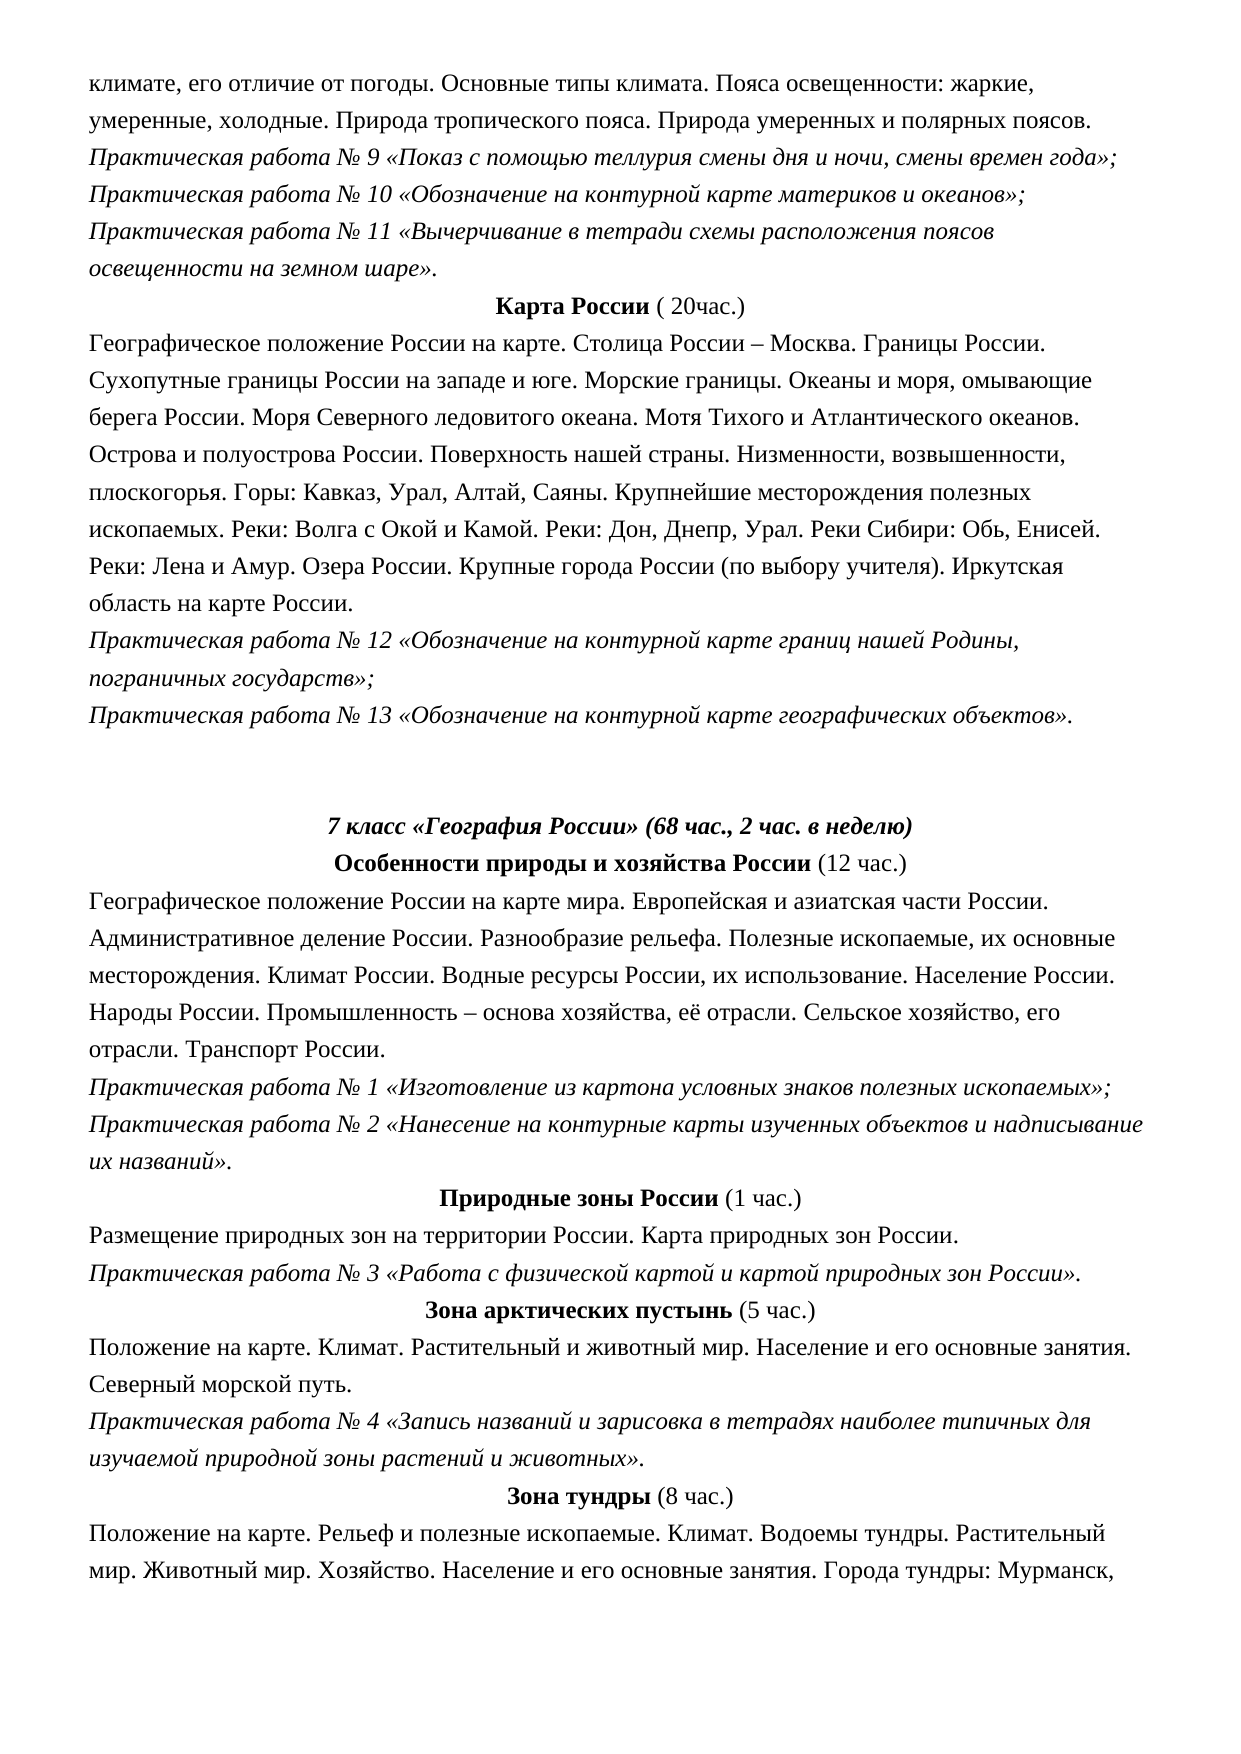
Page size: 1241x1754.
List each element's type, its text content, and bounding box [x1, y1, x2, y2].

text Географическое положение России на карте мира. Европейская и азиатская части России. Административное деление России. Разнообразие рельефа. Полезные ископаемые, их основные месторождения. Климат России. Водные ресурсы России, их использование. Население России. Народы России. Промышленность – основа хозяйства, её отрасли. Сельское хозяйство, его отрасли. Транспорт России. [89, 877, 1152, 1063]
text Практическая работа № 11 «Вычерчивание в тетради схемы расположения поясов освещенности на земном шаре». [89, 208, 1152, 282]
text Размещение природных зон на территории России. Карта природных зон России. [89, 1212, 1152, 1249]
text 7 класс «География России» (68 час., 2 час. в неделю) [89, 803, 1152, 840]
text Географическое положение России на карте. Столица России – Москва. Границы России. Сухопутные границы России на западе и юге. Морские границы. Океаны и моря, омывающие берега России. Моря Северного ледовитого океана. Мотя Тихого и Атлантического океанов. Острова и полуострова России. Поверхность нашей страны. Низменности, возвышенности, плоскогорья. Горы: Кавказ, Урал, Алтай, Саяны. Крупнейшие месторождения полезных ископаемых. Реки: Волга с Окой и Камой. Реки: Дон, Днепр, Урал. Реки Сибири: Обь, Енисей. Реки: Лена и Амур. Озера России. Крупные города России (по выбору учителя). Иркутская область на карте России. [89, 319, 1152, 617]
text Практическая работа № 3 «Работа с физической картой и картой природных зон России». [89, 1249, 1152, 1286]
text Практическая работа № 1 «Изготовление из картона условных знаков полезных ископаемых»; [89, 1063, 1152, 1100]
text Практическая работа № 12 «Обозначение на контурной карте границ нашей Родины, пограничных государств»; [89, 617, 1152, 691]
text Практическая работа № 4 «Запись названий и зарисовка в тетрадях наиболее типичных для изучаемой природной зоны растений и животных». [89, 1398, 1152, 1472]
text Зона тундры (8 час.) [89, 1472, 1152, 1509]
text Зона арктических пустынь (5 час.) [89, 1286, 1152, 1323]
text Природные зоны России (1 час.) [89, 1175, 1152, 1212]
text Практическая работа № 13 «Обозначение на контурной карте географических объектов». [89, 691, 1152, 728]
text Особенности природы и хозяйства России (12 час.) [89, 840, 1152, 877]
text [89, 1509, 1152, 1584]
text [89, 59, 1152, 133]
text Практическая работа № 2 «Нанесение на контурные карты изученных объектов и надписывание их названий». [89, 1100, 1152, 1175]
text Положение на карте. Климат. Растительный и животный мир. Население и его основные занятия. Северный морской путь. [89, 1323, 1152, 1398]
text Практическая работа № 9 «Показ с помощью теллурия смены дня и ночи, смены времен года»; [89, 133, 1152, 171]
text Карта России ( 20час.) [89, 282, 1152, 319]
text Практическая работа № 10 «Обозначение на контурной карте материков и океанов»; [89, 171, 1152, 208]
